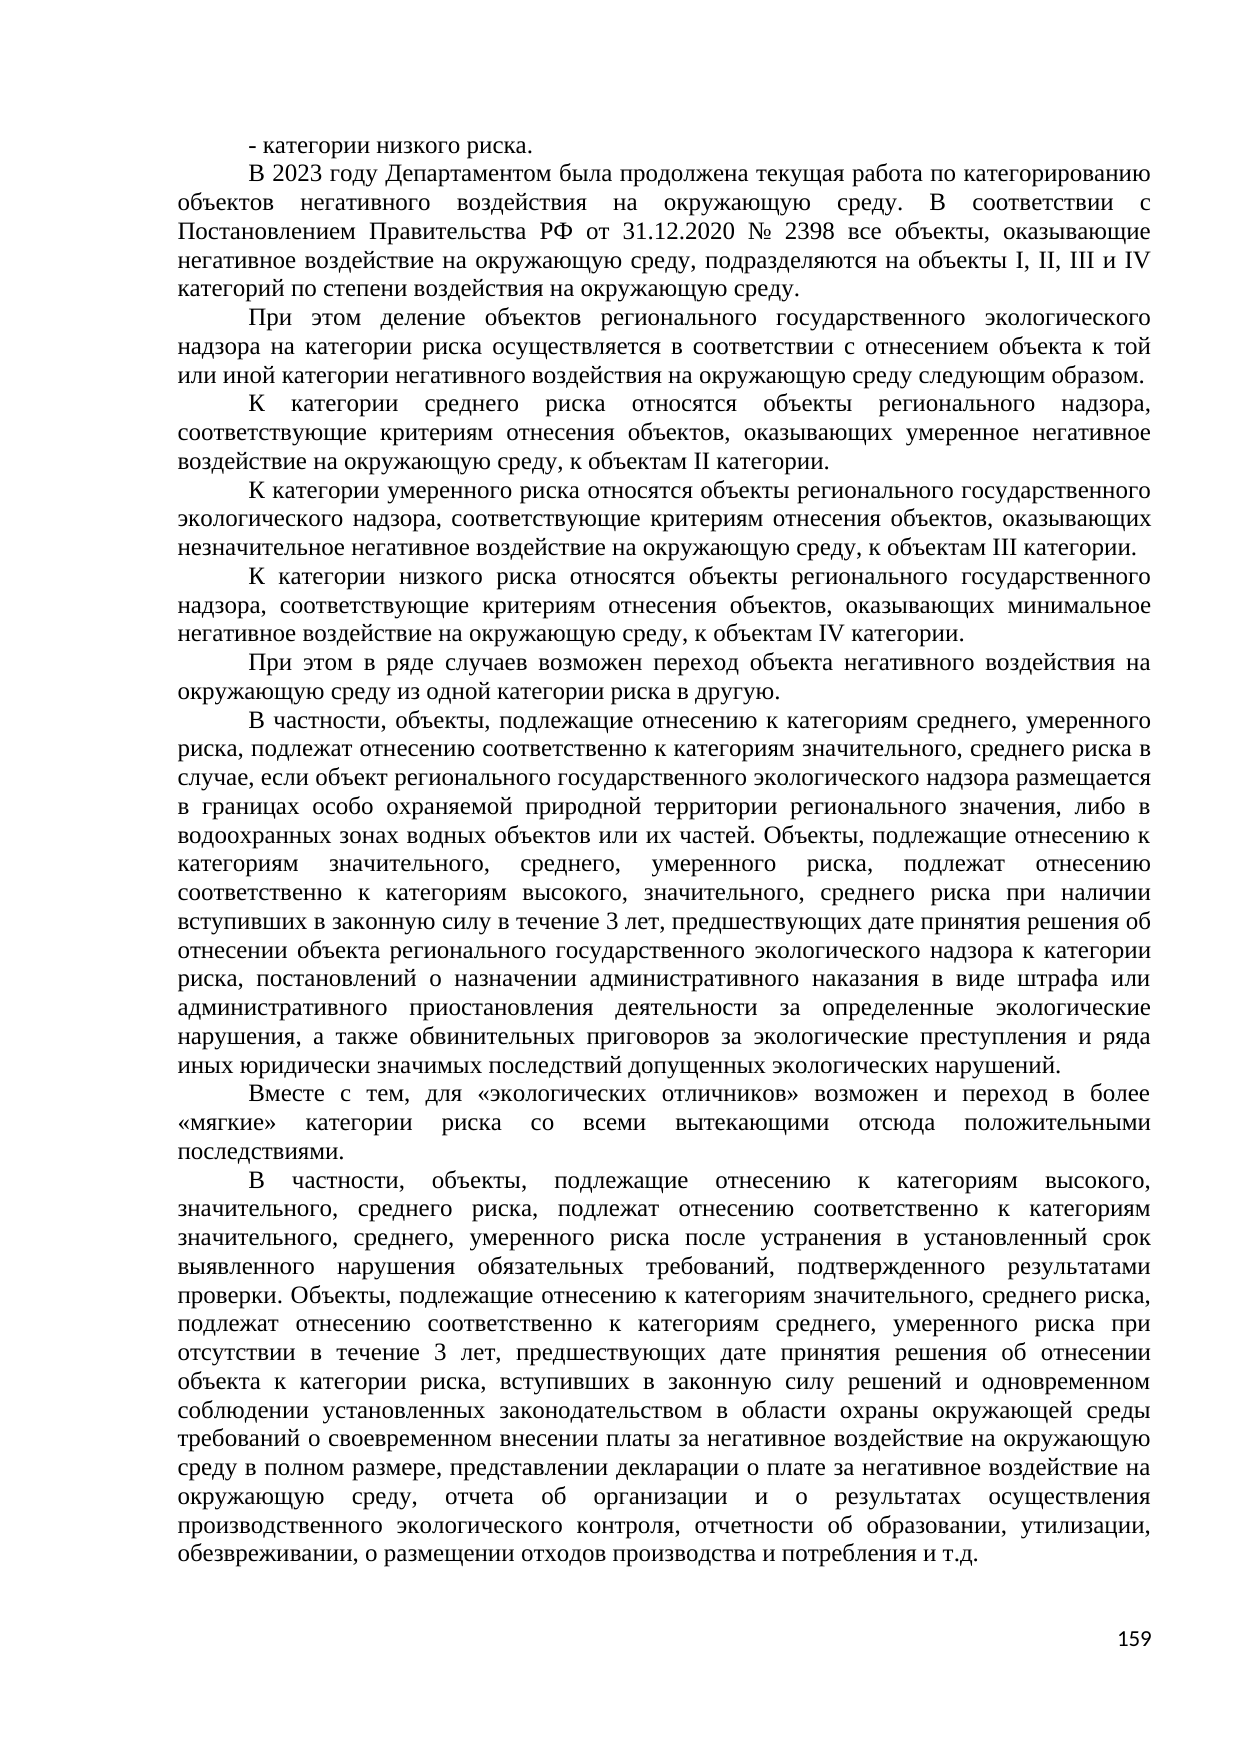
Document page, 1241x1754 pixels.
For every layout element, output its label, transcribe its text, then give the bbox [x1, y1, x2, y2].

text В частности, объекты, подлежащие отнесению к категориям среднего, умеренного риска, подлежат отнесению соответственно к категориям значительного, среднего риска в случае, если объект регионального государственного экологического надзора размещается в границах особо охраняемой природной территории регионального значения, либо в водоохранных зонах водных объектов или их частей. Объекты, подлежащие отнесению к категориям значительного, среднего, умеренного риска, подлежат отнесению соответственно к категориям высокого, значительного, среднего риска при наличии вступивших в законную силу в течение 3 лет, предшествующих дате принятия решения об отнесении объекта регионального государственного экологического надзора к категории риска, постановлений о назначении административного наказания в виде штрафа или административного приостановления деятельности за определенные экологические нарушения, а также обвинительных приговоров за экологические преступления и ряда иных юридически значимых последствий допущенных экологических нарушений. [177, 705, 1152, 1078]
text К категории умеренного риска относятся объекты регионального государственного экологического надзора, соответствующие критериям отнесения объектов, оказывающих незначительное негативное воздействие на окружающую среду, к объектам III категории. [177, 475, 1152, 561]
text При этом в ряде случаев возможен переход объекта негативного воздействия на окружающую среду из одной категории риска в другую. [177, 647, 1152, 705]
text - категории низкого риска. [177, 130, 1152, 158]
text При этом деление объектов регионального государственного экологического надзора на категории риска осуществляется в соответствии с отнесением объекта к той или иной категории негативного воздействия на окружающую среду следующим образом. [177, 302, 1152, 388]
text Вместе с тем, для «экологических отличников» возможен и переход в более «мягкие» категории риска со всеми вытекающими отсюда положительными последствиями. [177, 1078, 1152, 1165]
text К категории низкого риска относятся объекты регионального государственного надзора, соответствующие критериям отнесения объектов, оказывающих минимальное негативное воздействие на окружающую среду, к объектам IV категории. [177, 561, 1152, 647]
text В 2023 году Департаментом была продолжена текущая работа по категорированию объектов негативного воздействия на окружающую среду. В соответствии с Постановлением Правительства РФ от 31.12.2020 № 2398 все объекты, оказывающие негативное воздействие на окружающую среду, подразделяются на объекты I, II, III и IV категорий по степени воздействия на окружающую среду. [177, 158, 1152, 302]
text В частности, объекты, подлежащие отнесению к категориям высокого, значительного, среднего риска, подлежат отнесению соответственно к категориям значительного, среднего, умеренного риска после устранения в установленный срок выявленного нарушения обязательных требований, подтвержденного результатами проверки. Объекты, подлежащие отнесению к категориям значительного, среднего риска, подлежат отнесению соответственно к категориям среднего, умеренного риска при отсутствии в течение 3 лет, предшествующих дате принятия решения об отнесении объекта к категории риска, вступивших в законную силу решений и одновременном соблюдении установленных законодательством в области охраны окружающей среды требований о своевременном внесении платы за негативное воздействие на окружающую среду в полном размере, представлении декларации о плате за негативное воздействие на окружающую среду, отчета об организации и о результатах осуществления производственного экологического контроля, отчетности об образовании, утилизации, обезвреживании, о размещении отходов производства и потребления и т.д. [177, 1165, 1152, 1567]
text К категории среднего риска относятся объекты регионального надзора, соответствующие критериям отнесения объектов, оказывающих умеренное негативное воздействие на окружающую среду, к объектам II категории. [177, 388, 1152, 475]
